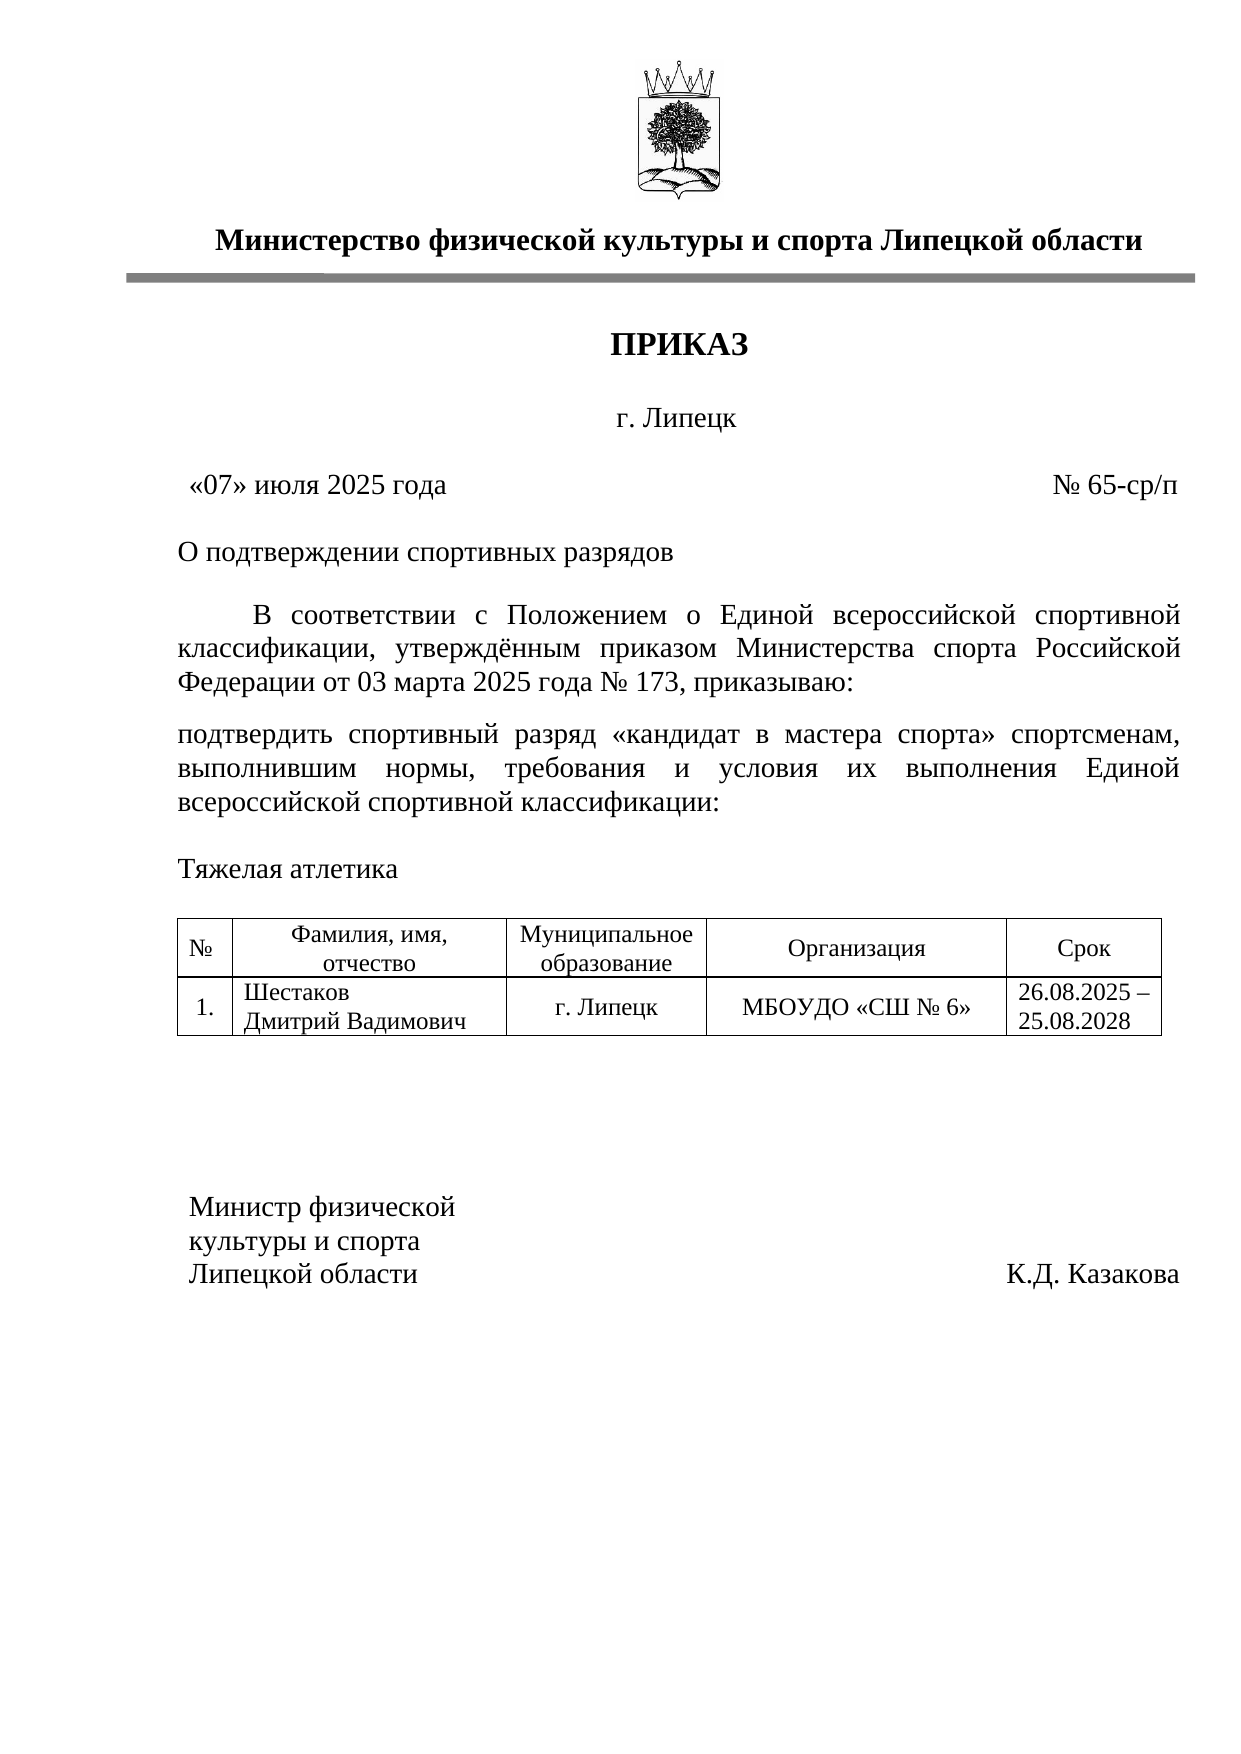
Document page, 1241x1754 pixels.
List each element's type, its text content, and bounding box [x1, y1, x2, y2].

table_header К.Д. Казакова [531, 1189, 1191, 1290]
table_cell 26.08.2025 – 25.08.2028 [1007, 978, 1161, 1035]
text В соответствии с Положением о Единой всероссийской спортивной классификации, утверждённым приказом Министерства спорта Российской Федерации от 03 марта 2025 года № 173, приказываю: [177, 597, 1181, 697]
table_header Муниципальное образование [507, 919, 706, 976]
text Министерство физической культуры и спорта Липецкой области [177, 221, 1181, 257]
table_header «07» июля 2025 года [177, 400, 576, 501]
table_header Срок [1007, 919, 1161, 976]
text подтвердить спортивный разряд «кандидат в мастера спорта» спортсменам, выполнившим нормы, требования и условия их выполнения Единой всероссийской спортивной классификации: [177, 717, 1181, 817]
text ПРИКАЗ [177, 324, 1181, 362]
text О подтверждении спортивных разрядов [177, 534, 1181, 568]
picture [634, 59, 724, 202]
table_cell 1. [178, 978, 232, 1035]
table_cell Шестаков Дмитрий Вадимович [233, 978, 506, 1035]
table_header № [178, 919, 232, 976]
table_header Фамилия, имя, отчество [233, 919, 506, 976]
table_cell г. Липецк [507, 978, 706, 1035]
table_header № 65-ср/п [852, 400, 1189, 501]
text Тяжелая атлетика [177, 851, 1181, 884]
table_header г. Липецк [576, 400, 852, 501]
table_cell МБОУДО «СШ № 6» [707, 978, 1006, 1035]
table_header Организация [707, 919, 1006, 976]
table_header Министр физической культуры и спорта Липецкой области [177, 1189, 531, 1290]
